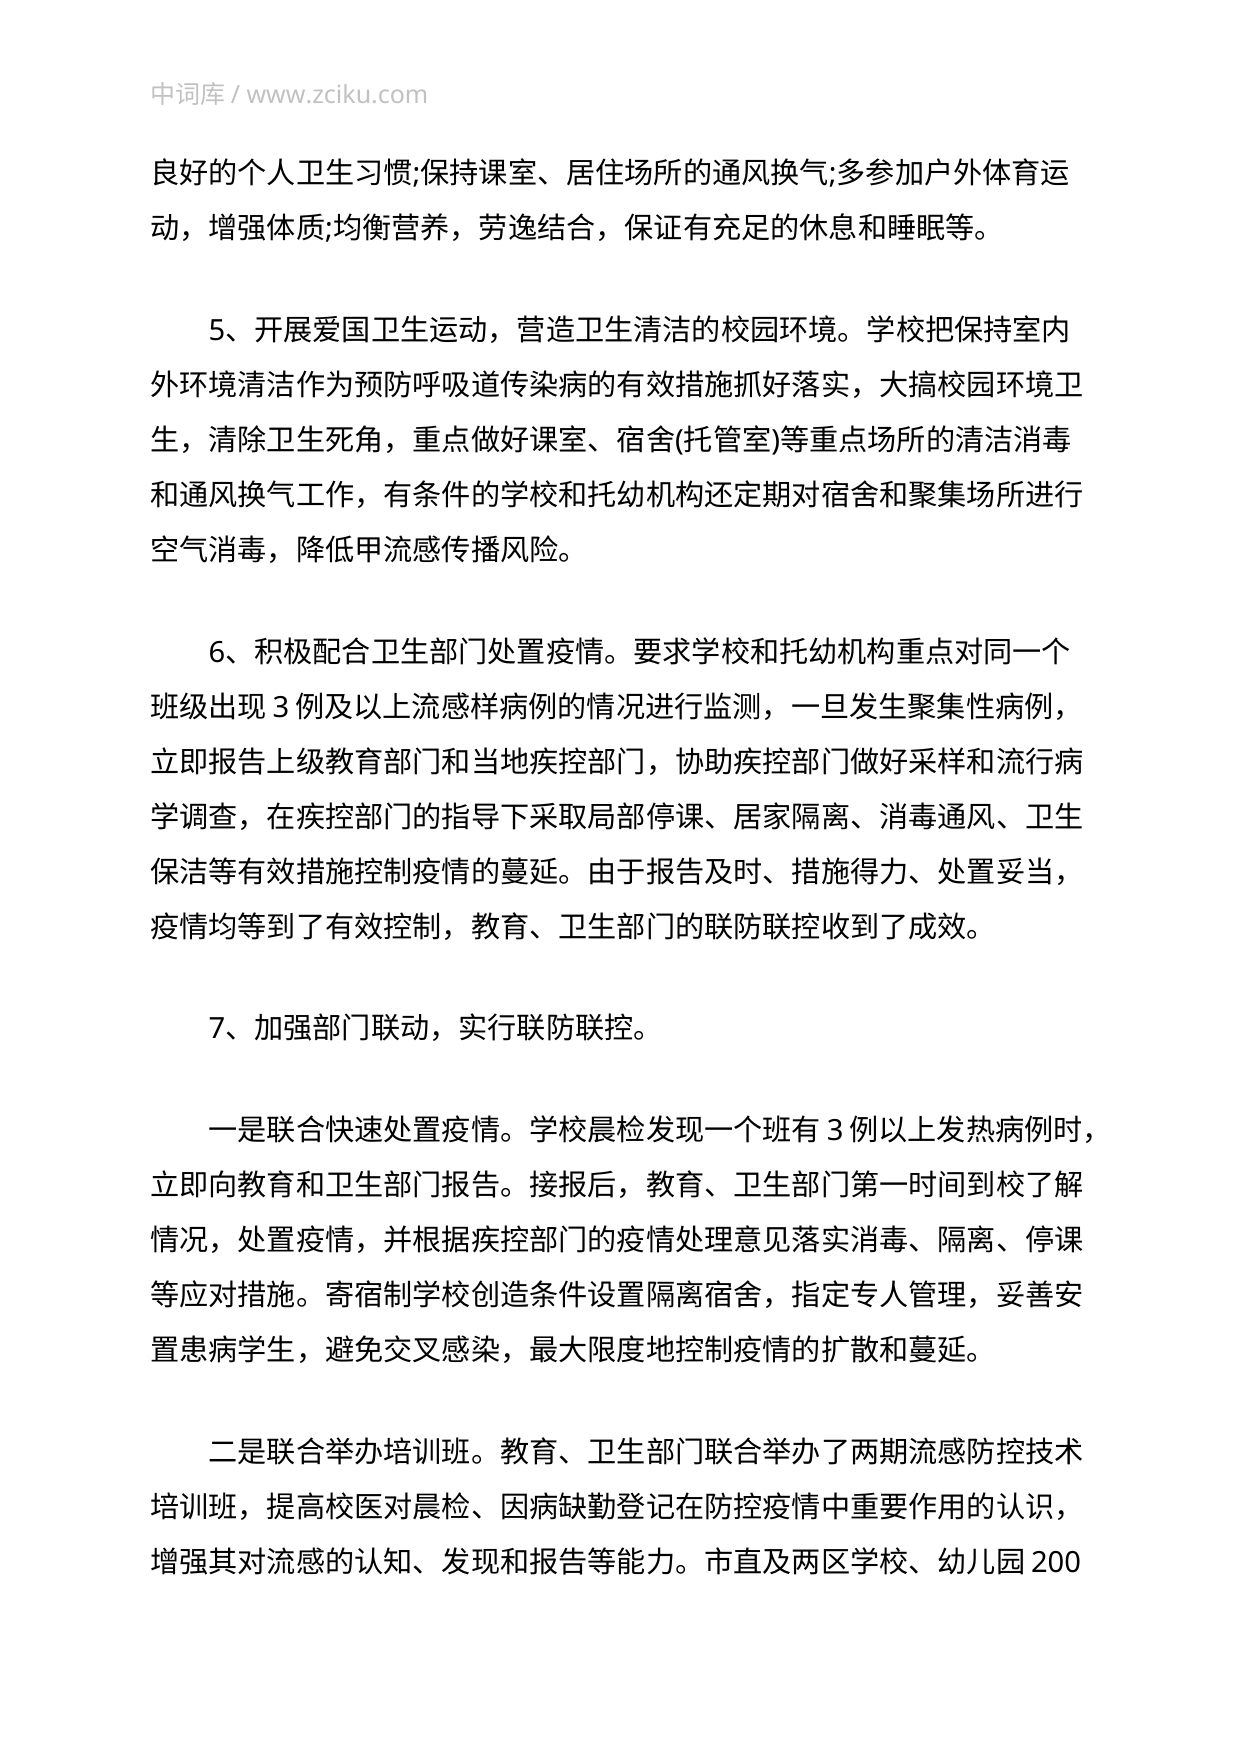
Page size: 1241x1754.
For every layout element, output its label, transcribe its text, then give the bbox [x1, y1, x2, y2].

text 一是联合快速处置疫情。学校晨检发现一个班有3例以上发热病例时，立即向教育和卫生部门报告。接报后，教育、卫生部门第一时间到校了解情况，处置疫情，并根据疾控部门的疫情处理意见落实消毒、隔离、停课等应对措施。寄宿制学校创造条件设置隔离宿舍，指定专人管理，妥善安置患病学生，避免交叉感染，最大限度地控制疫情的扩散和蔓延。 [150, 1107, 1090, 1369]
text 7、加强部门联动，实行联防联控。 [150, 1005, 1090, 1047]
text 6、积极配合卫生部门处置疫情。要求学校和托幼机构重点对同一个班级出现3例及以上流感样病例的情况进行监测，一旦发生聚集性病例，立即报告上级教育部门和当地疾控部门，协助疾控部门做好采样和流行病学调查，在疾控部门的指导下采取局部停课、居家隔离、消毒通风、卫生保洁等有效措施控制疫情的蔓延。由于报告及时、措施得力、处置妥当，疫情均等到了有效控制，教育、卫生部门的联防联控收到了成效。 [150, 628, 1090, 946]
text 5、开展爱国卫生运动，营造卫生清洁的校园环境。学校把保持室内外环境清洁作为预防呼吸道传染病的有效措施抓好落实，大搞校园环境卫生，清除卫生死角，重点做好课室、宿舍(托管室)等重点场所的清洁消毒和通风换气工作，有条件的学校和托幼机构还定期对宿舍和聚集场所进行空气消毒，降低甲流感传播风险。 [150, 307, 1090, 569]
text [150, 1428, 1090, 1581]
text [150, 150, 1090, 247]
